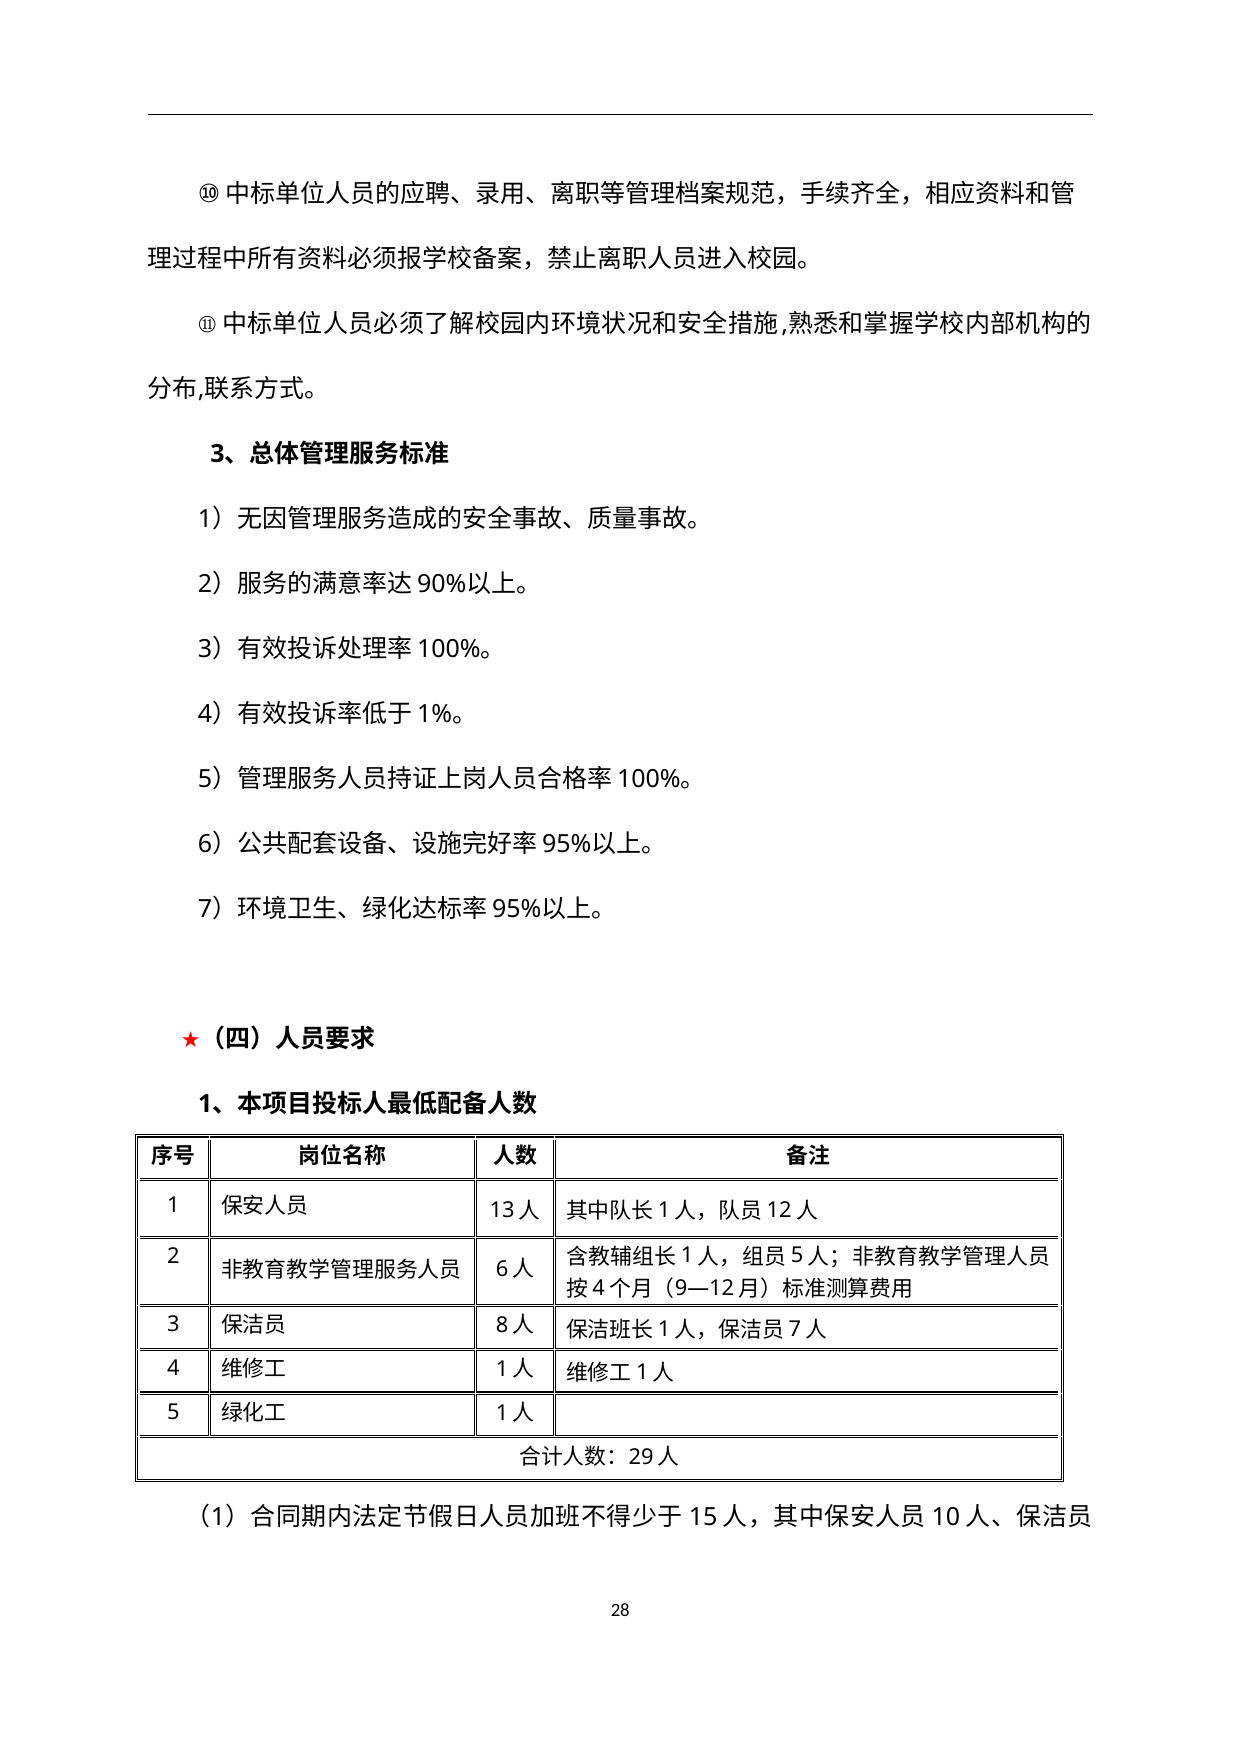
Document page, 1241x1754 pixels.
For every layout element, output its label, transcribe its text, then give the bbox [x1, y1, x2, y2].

table_cell [556, 1391, 1061, 1435]
table_cell 含教辅组长1人，组员5人；非教育教学管理人员按4个月（9—12月）标准测算费用 [556, 1236, 1061, 1304]
table_cell 4 [138, 1348, 208, 1391]
table_header 人数 [475, 1137, 554, 1178]
table_cell 维修工 [211, 1351, 474, 1391]
text 3）有效投诉处理率100%。 [148, 614, 1093, 679]
table_cell 合计人数：29人 [136, 1435, 1062, 1479]
table_cell 保安人员 [211, 1181, 474, 1236]
text 3、总体管理服务标准 [148, 419, 1093, 484]
table_cell 8人 [477, 1307, 553, 1348]
table_cell 保洁员 [211, 1307, 474, 1348]
table_cell 13人 [477, 1181, 553, 1236]
text 4）有效投诉率低于1%。 [148, 679, 1093, 744]
table_cell 6人 [477, 1239, 553, 1304]
table_cell 其中队长1人，队员12人 [555, 1178, 1062, 1236]
table_cell 绿化工 [211, 1395, 474, 1435]
text ⑩中标单位人员的应聘、录用、离职等管理档案规范，手续齐全，相应资料和管理过程中所有资料必须报学校备案，禁止离职人员进入校园。 [148, 159, 1093, 289]
table_cell 维修工1人 [556, 1348, 1061, 1391]
table_cell 保洁班长1人，保洁员7人 [555, 1304, 1062, 1348]
table_cell 1 [136, 1178, 209, 1236]
text 5）管理服务人员持证上岗人员合格率100%。 [148, 744, 1093, 809]
table_header 序号 [138, 1138, 209, 1178]
text 1）无因管理服务造成的安全事故、质量事故。 [148, 484, 1093, 549]
table_cell 非教育教学管理服务人员 [211, 1239, 474, 1304]
text 1、本项目投标人最低配备人数 [148, 1069, 1093, 1134]
table_cell 3 [136, 1304, 209, 1348]
table_header 备注 [555, 1138, 1061, 1178]
text 7）环境卫生、绿化达标率95%以上。 [148, 874, 1093, 939]
table_header 岗位名称 [210, 1138, 475, 1178]
table_cell 2 [138, 1236, 208, 1304]
text 6）公共配套设备、设施完好率95%以上。 [148, 809, 1093, 874]
text ★（四）人员要求 [148, 1004, 1093, 1069]
table_cell 1人 [477, 1351, 553, 1391]
table_cell 5 [138, 1391, 208, 1435]
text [148, 1482, 1093, 1547]
table_cell 1人 [477, 1395, 553, 1435]
text ⑪中标单位人员必须了解校园内环境状况和安全措施,熟悉和掌握学校内部机构的分布,联系方式。 [148, 289, 1093, 419]
text 2）服务的满意率达90%以上。 [148, 549, 1093, 614]
